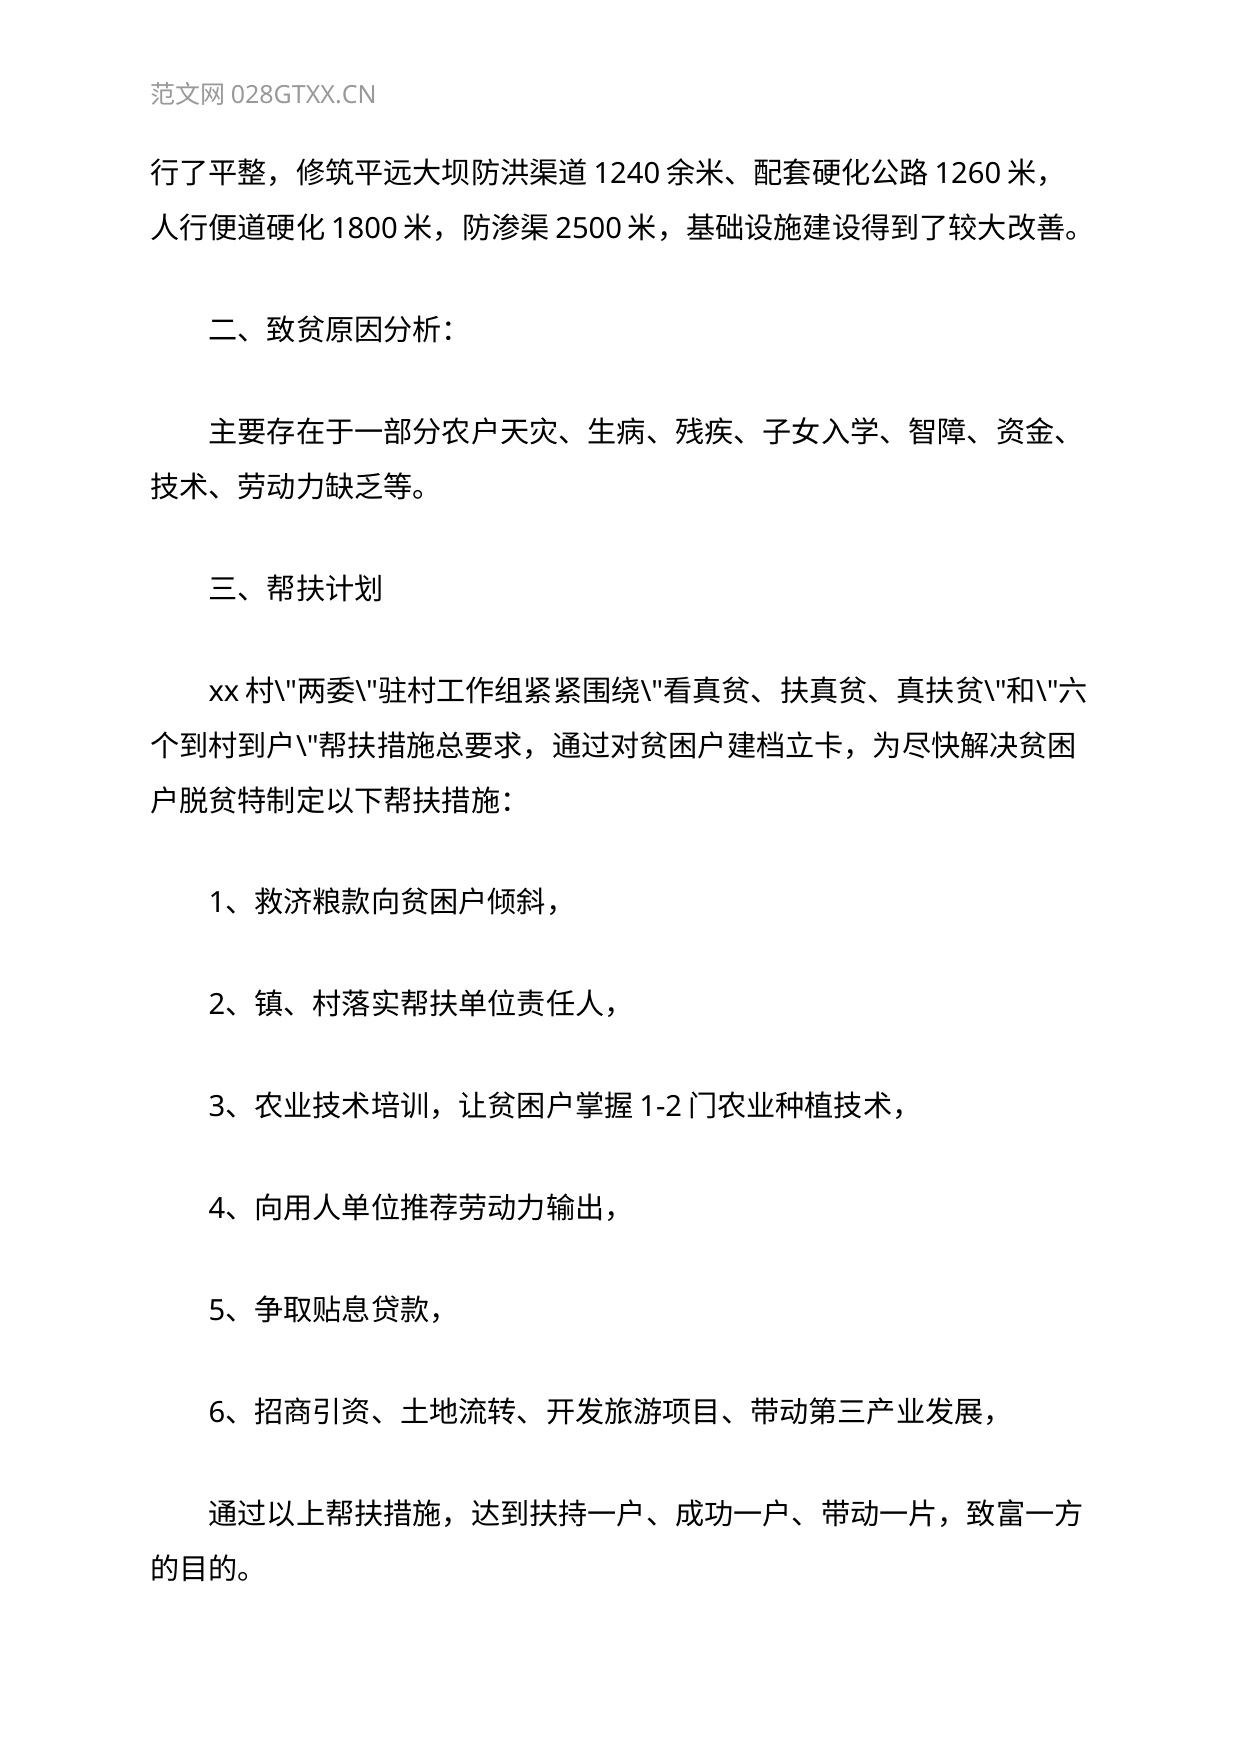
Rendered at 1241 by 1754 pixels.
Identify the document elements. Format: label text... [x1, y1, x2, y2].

text 6、招商引资、土地流转、开发旅游项目、带动第三产业发展， [150, 1389, 1090, 1431]
text 通过以上帮扶措施，达到扶持一户、成功一户、带动一片，致富一方的目的。 [150, 1491, 1090, 1588]
text 三、帮扶计划 [150, 565, 1090, 608]
text xx村\"两委\"驻村工作组紧紧围绕\"看真贫、扶真贫、真扶贫\"和\"六个到村到户\"帮扶措施总要求，通过对贫困户建档立卡，为尽快解决贫困户脱贫特制定以下帮扶措施： [150, 667, 1090, 819]
text 二、致贫原因分析： [150, 307, 1090, 349]
text 2、镇、村落实帮扶单位责任人， [150, 981, 1090, 1023]
text 4、向用人单位推荐劳动力输出， [150, 1185, 1090, 1227]
text 3、农业技术培训，让贫困户掌握1-2门农业种植技术， [150, 1083, 1090, 1125]
text 5、争取贴息贷款， [150, 1287, 1090, 1329]
text 主要存在于一部分农户天灾、生病、残疾、子女入学、智障、资金、技术、劳动力缺乏等。 [150, 409, 1090, 506]
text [150, 150, 1090, 247]
text 1、救济粮款向贫困户倾斜， [150, 879, 1090, 921]
